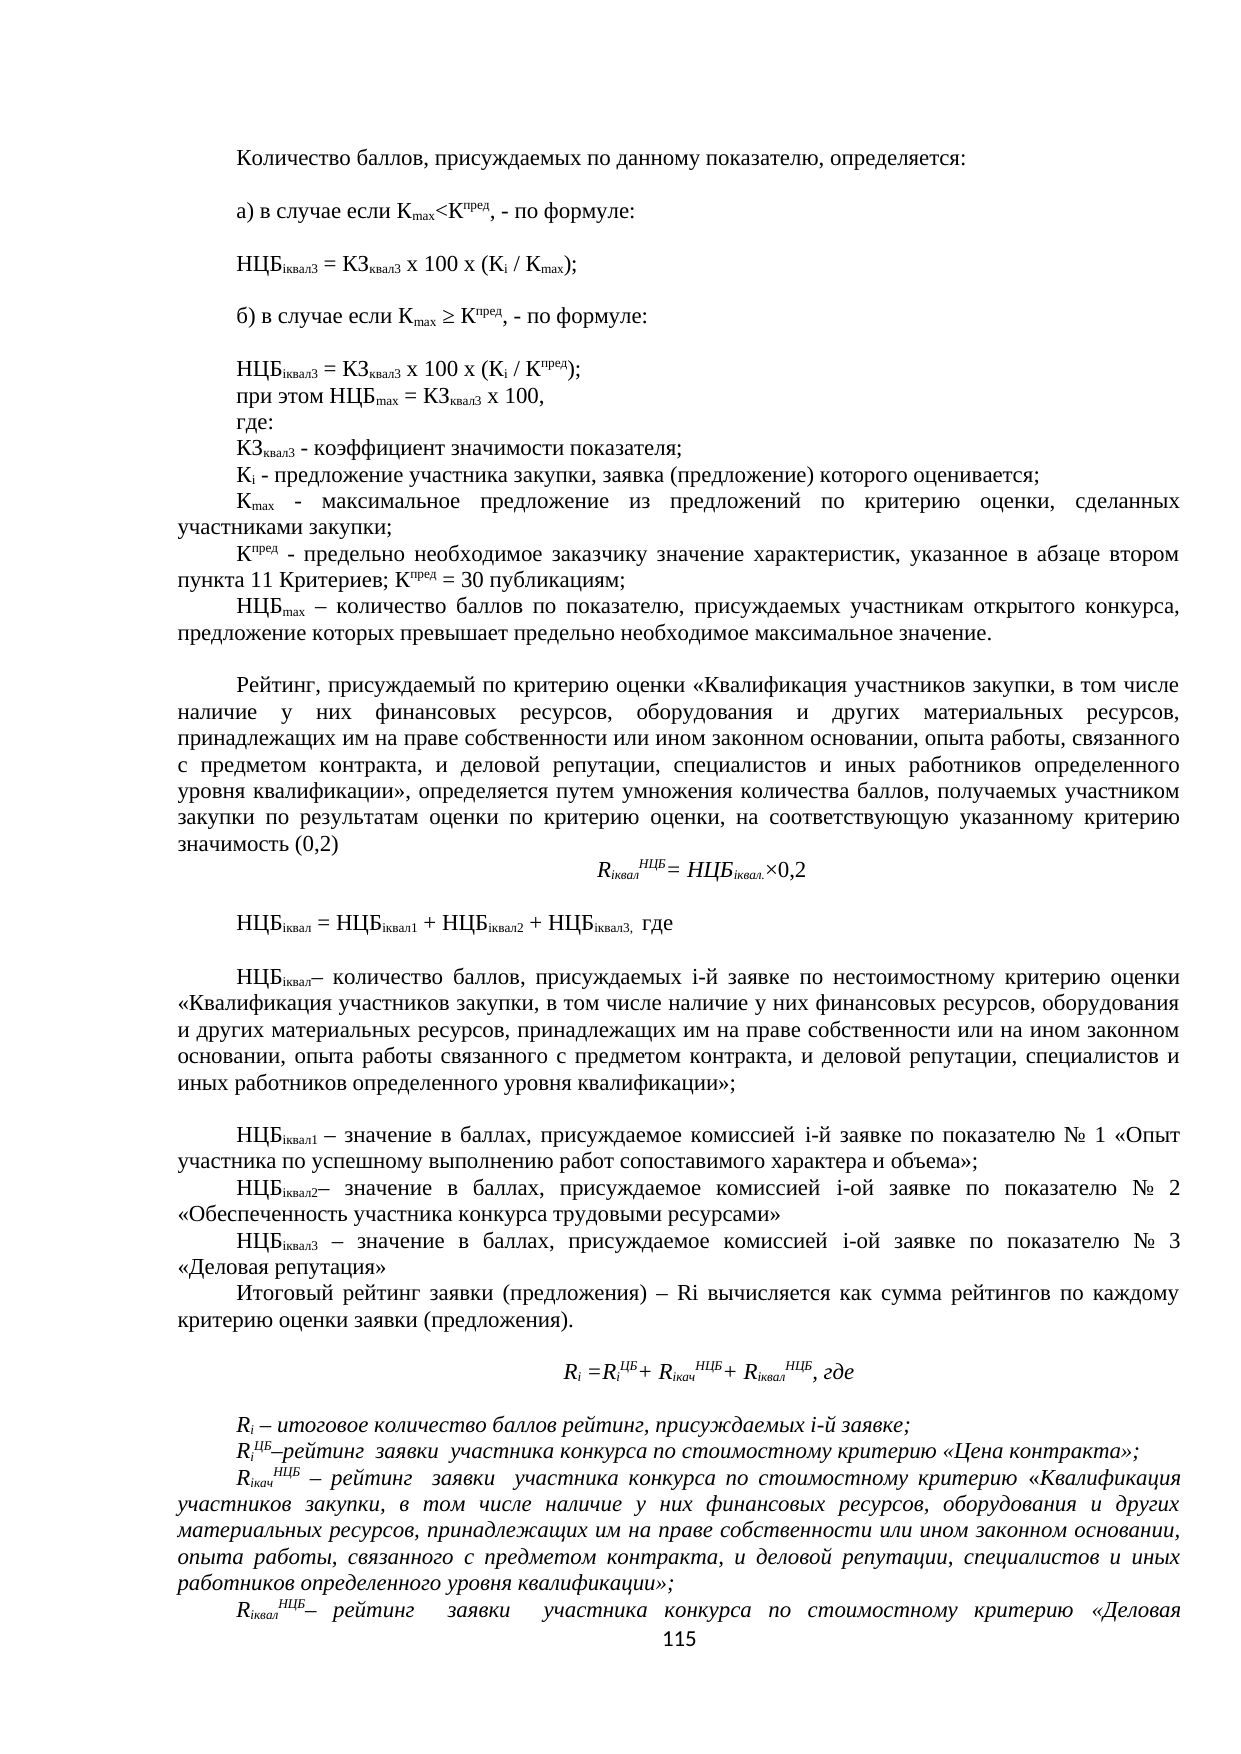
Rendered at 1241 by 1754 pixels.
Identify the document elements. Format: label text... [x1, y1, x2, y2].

text б) в случае если Кmax ≥ Кпред, - по формуле: [177, 303, 1181, 329]
text RiквалНЦБ= НЦБiквал.×0,2 [177, 856, 1181, 882]
text при этом НЦБmax = КЗквал3 x 100, [177, 382, 1181, 408]
text НЦБmax – количество баллов по показателю, присуждаемых участникам открытого конкурса, предложение которых превышает предельно необходимое максимальное значение. [177, 592, 1181, 645]
text а) в случае если Кmax<Кпред, - по формуле: [177, 197, 1181, 223]
text НЦБiквал3 = КЗквал3 x 100 x (Кi / Кmax); [177, 250, 1181, 276]
text НЦБiквал3 = КЗквал3 x 100 x (Кi / Кпред); [177, 355, 1181, 382]
text НЦБiквал3 – значение в баллах, присуждаемое комиссией i-ой заявке по показателю № 3 «Деловая репутация» [177, 1227, 1181, 1279]
text RiЦБ–рейтинг заявки участника конкурса по стоимостному критерию «Цена контракта»; [177, 1437, 1181, 1464]
text Ri =RiЦБ+ RiкачНЦБ+ RiквалНЦБ, где [177, 1358, 1181, 1385]
text Рейтинг, присуждаемый по критерию оценки «Квалификация участников закупки, в том числе наличие у них финансовых ресурсов, оборудования и других материальных ресурсов, принадлежащих им на праве собственности или ином законном основании, опыта работы, связанного с предметом контракта, и деловой репутации, специалистов и иных работников определенного уровня квалификации», определяется путем умножения количества баллов, получаемых участником закупки по результатам оценки по критерию оценки, на соответствующую указанному критерию значимость (0,2) [177, 672, 1181, 856]
text НЦБiквал = НЦБiквал1 + НЦБiквал2 + НЦБiквал3, где [177, 909, 1181, 935]
text где: [177, 408, 1181, 434]
text Кmax - максимальное предложение из предложений по критерию оценки, сделанных участниками закупки; [177, 487, 1181, 540]
text Ri – итоговое количество баллов рейтинг, присуждаемых i-й заявке; [177, 1411, 1181, 1437]
text Количество баллов, присуждаемых по данному показателю, определяется: [177, 144, 1181, 171]
text Кi - предложение участника закупки, заявка (предложение) которого оценивается; [177, 461, 1181, 487]
text НЦБiквал– количество баллов, присуждаемых i-й заявке по нестоимостному критерию оценки «Квалификация участников закупки, в том числе наличие у них финансовых ресурсов, оборудования и других материальных ресурсов, принадлежащих им на праве собственности или на ином законном основании, опыта работы связанного с предметом контракта, и деловой репутации, специалистов и иных работников определенного уровня квалификации»; [177, 963, 1181, 1095]
text RiкачНЦБ – рейтинг заявки участника конкурса по стоимостному критерию «Квалификация участников закупки, в том числе наличие у них финансовых ресурсов, оборудования и других материальных ресурсов, принадлежащих им на праве собственности или ином законном основании, опыта работы, связанного с предметом контракта, и деловой репутации, специалистов и иных работников определенного уровня квалификации»; [177, 1464, 1181, 1596]
text КЗквал3 - коэффициент значимости показателя; [177, 434, 1181, 461]
text Кпред - предельно необходимое заказчику значение характеристик, указанное в абзаце втором пункта 11 Критериев; Кпред = 30 публикациям; [177, 540, 1181, 592]
text Итоговый рейтинг заявки (предложения) – Ri вычисляется как сумма рейтингов по каждому критерию оценки заявки (предложения). [177, 1279, 1181, 1332]
text НЦБiквал1 – значение в баллах, присуждаемое комиссией i-й заявке по показателю № 1 «Опыт участника по успешному выполнению работ сопоставимого характера и объема»; [177, 1121, 1181, 1174]
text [177, 1596, 1181, 1622]
text НЦБiквал2– значение в баллах, присуждаемое комиссией i-ой заявке по показателю № 2 «Обеспеченность участника конкурса трудовыми ресурсами» [177, 1174, 1181, 1227]
